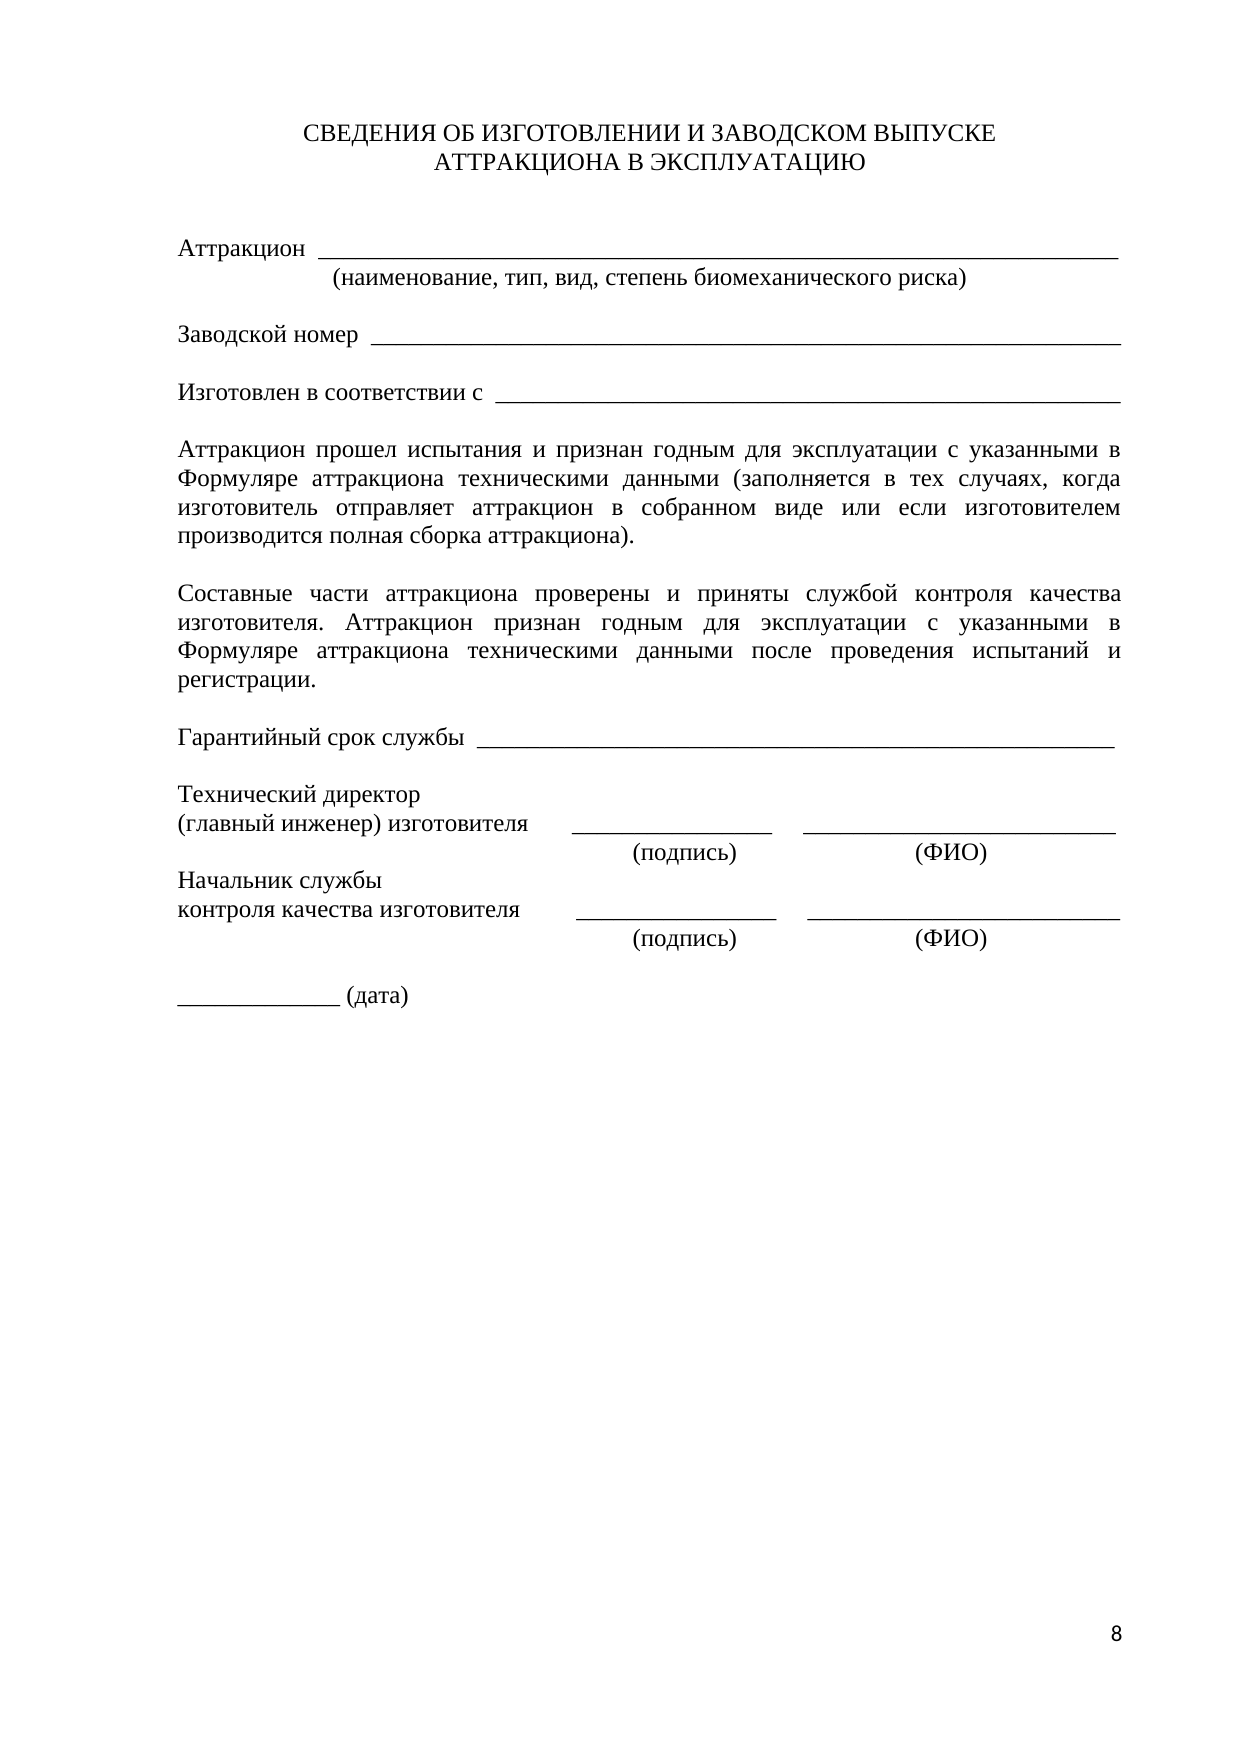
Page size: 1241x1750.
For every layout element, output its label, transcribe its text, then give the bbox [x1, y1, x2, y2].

text (подпись) (ФИО) [546, 837, 1122, 866]
text Гарантийный срок службы ___________________________________________________ [177, 722, 1122, 751]
text Составные части аттракциона проверены и приняты службой контроля качества изготовителя. Аттракцион признан годным для эксплуатации с указанными в Формуляре аттракциона техническими данными после проведения испытаний и регистрации. [177, 578, 1122, 693]
text (подпись) (ФИО) [620, 923, 1122, 952]
text Аттракцион ________________________________________________________________ [177, 233, 1122, 262]
text АТТРАКЦИОНА В ЭКСПЛУАТАЦИЮ [177, 147, 1122, 176]
text (главный инженер) изготовителя ________________ _________________________ [177, 808, 1122, 837]
text Аттракцион прошел испытания и признан годным для эксплуатации с указанными в Формуляре аттракциона техническими данными (заполняется в тех случаях, когда изготовитель отправляет аттракцион в собранном виде или если изготовителем производится полная сборка аттракциона). [177, 434, 1122, 549]
text _____________ (дата) [177, 981, 1122, 1009]
text Технический директор [177, 779, 1122, 808]
text СВЕДЕНИЯ ОБ ИЗГОТОВЛЕНИИ И ЗАВОДСКОМ ВЫПУСКЕ [177, 118, 1122, 147]
text (наименование, тип, вид, степень биомеханического риска) [177, 262, 1122, 291]
text Начальник службы [177, 866, 1122, 894]
text контроля качества изготовителя ________________ _________________________ [177, 894, 1122, 923]
text Заводской номер ____________________________________________________________ [177, 319, 1122, 348]
text Изготовлен в соответствии с __________________________________________________ [177, 377, 1122, 406]
